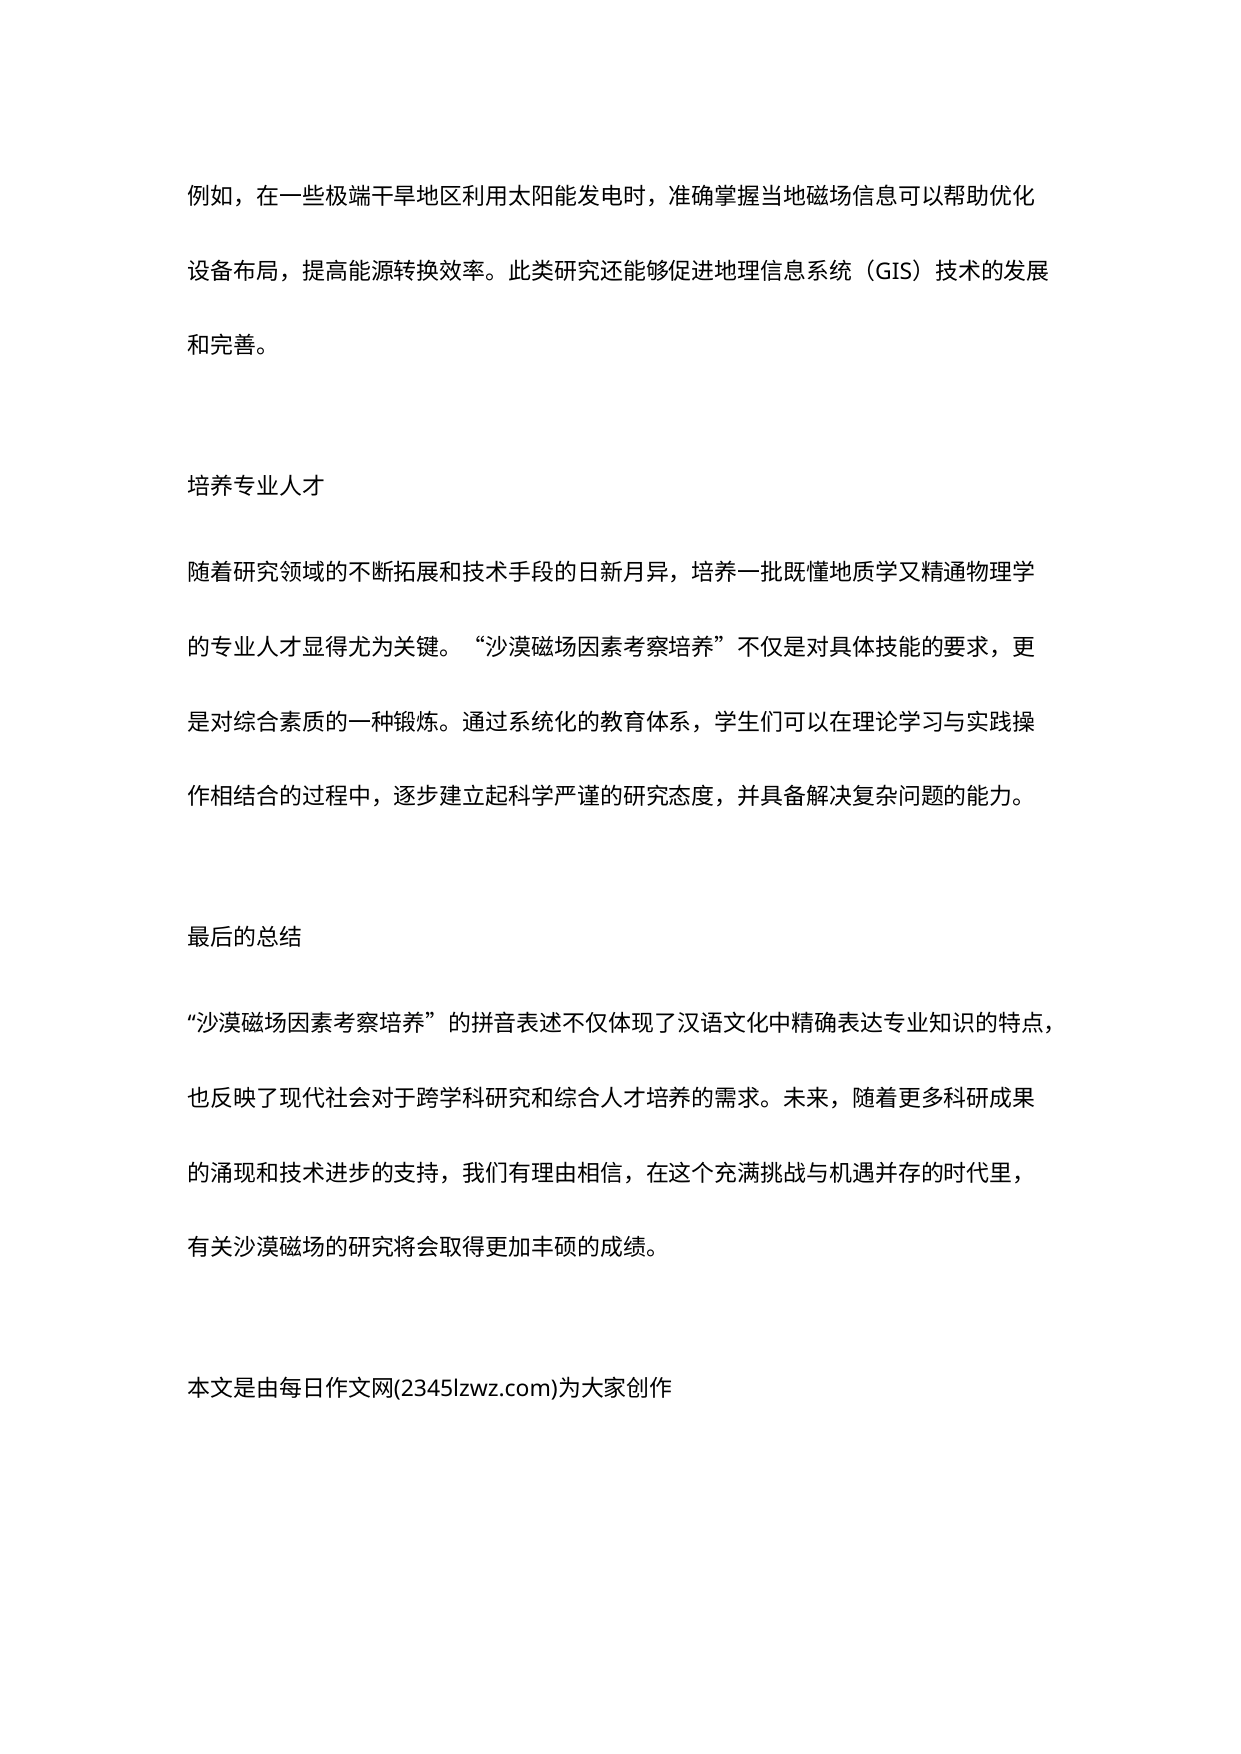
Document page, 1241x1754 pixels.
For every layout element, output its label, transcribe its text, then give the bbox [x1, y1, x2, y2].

text 随着研究领域的不断拓展和技术手段的日新月异，培养一批既懂地质学又精通物理学的专业人才显得尤为关键。“沙漠磁场因素考察培养”不仅是对具体技能的要求，更是对综合素质的一种锻炼。通过系统化的教育体系，学生们可以在理论学习与实践操作相结合的过程中，逐步建立起科学严谨的研究态度，并具备解决复杂问题的能力。 [187, 538, 1053, 827]
text 本文是由每日作文网(2345lzwz.com)为大家创作 [187, 1354, 1053, 1419]
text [187, 162, 1053, 376]
text “沙漠磁场因素考察培养”的拼音表述不仅体现了汉语文化中精确表达专业知识的特点，也反映了现代社会对于跨学科研究和综合人才培养的需求。未来，随着更多科研成果的涌现和技术进步的支持，我们有理由相信，在这个充满挑战与机遇并存的时代里，有关沙漠磁场的研究将会取得更加丰硕的成绩。 [187, 989, 1053, 1278]
text 最后的总结 [187, 903, 1053, 968]
text 培养专业人才 [187, 452, 1053, 517]
